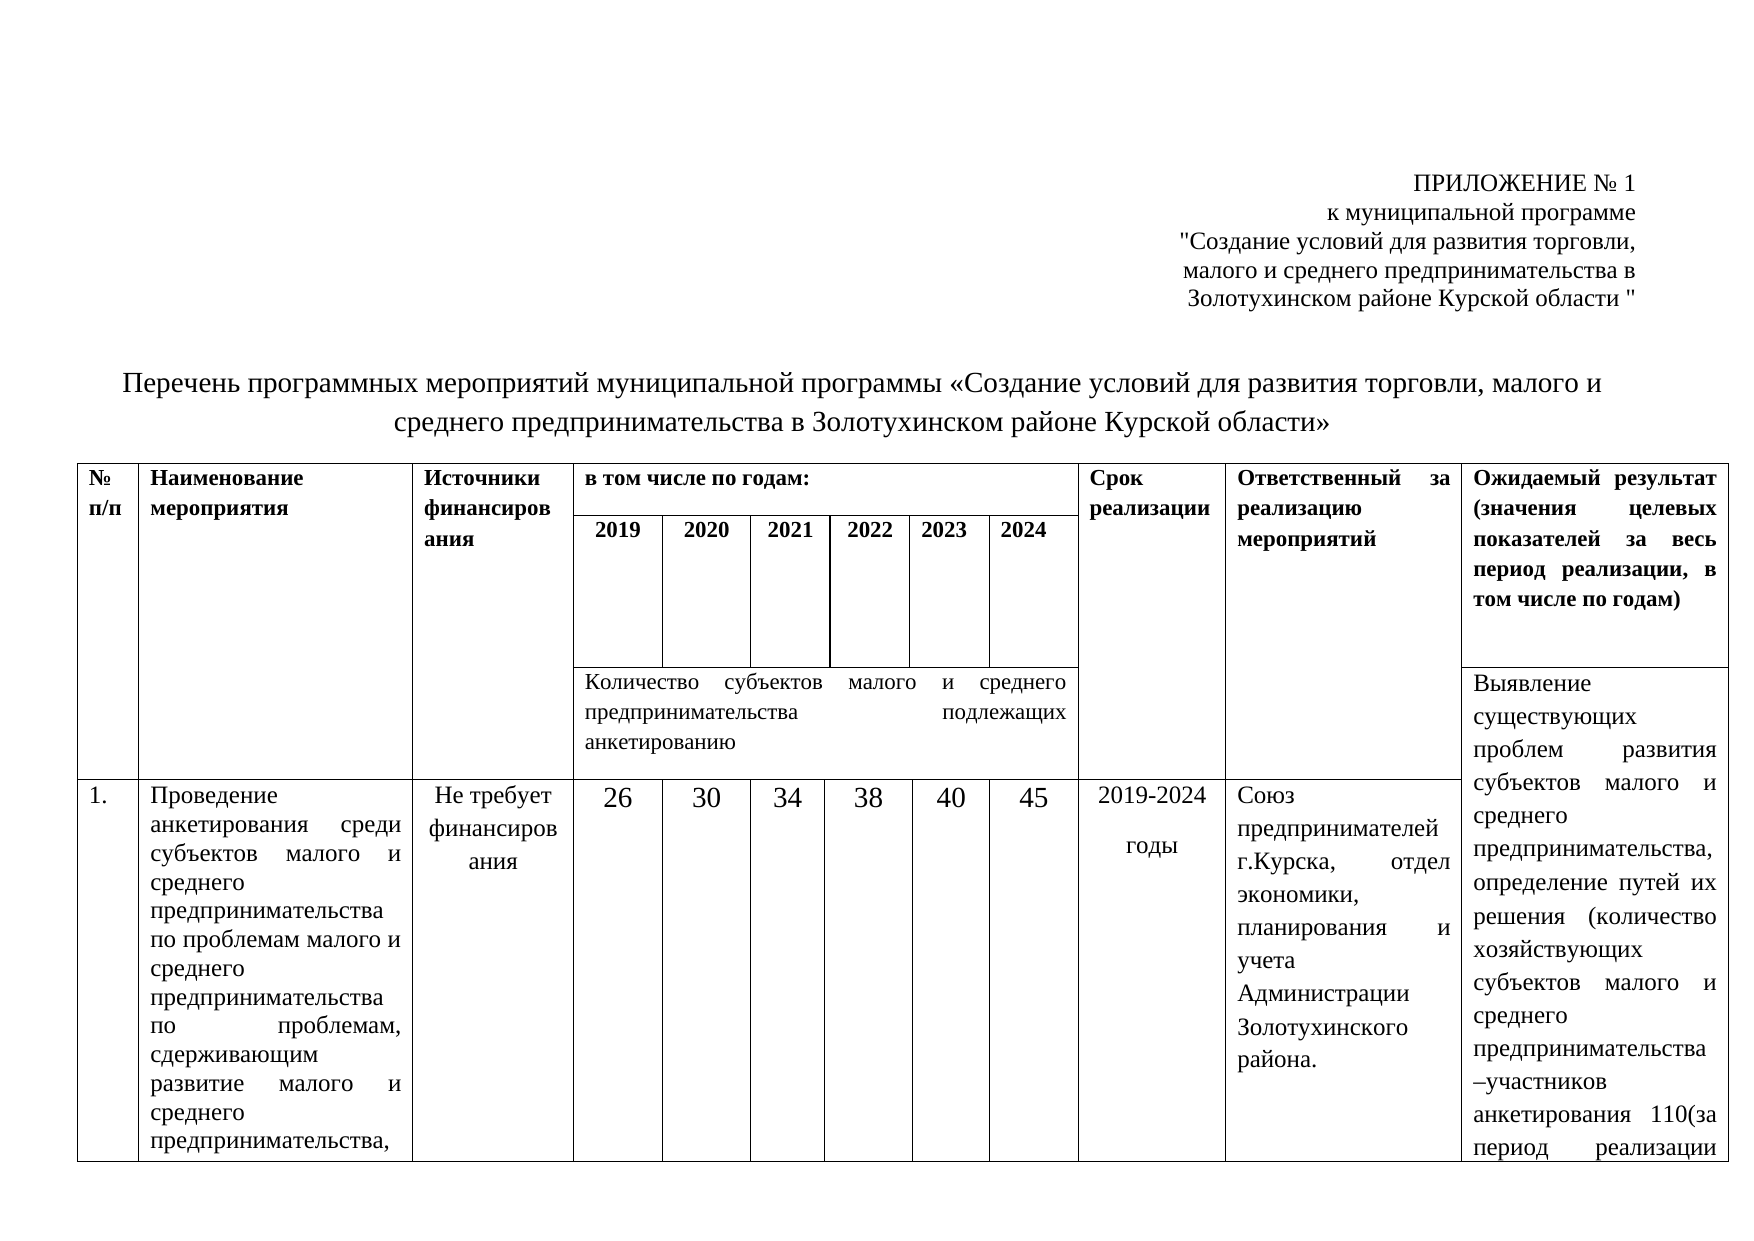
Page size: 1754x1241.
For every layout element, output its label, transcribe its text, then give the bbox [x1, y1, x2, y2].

text малого и среднего предпринимательства в [89, 255, 1636, 283]
table_header в том числе по годам: [574, 464, 1078, 515]
table_cell 38 [825, 780, 912, 1161]
table_header № п/п [78, 464, 138, 779]
table_cell 40 [913, 780, 989, 1161]
table_cell 30 [663, 780, 750, 1161]
table_cell Количество субъектов малого и среднего предпринимательства подлежащих анкетированию [574, 668, 1078, 779]
table_header Источники финансирования [413, 464, 573, 779]
table_cell 2019-2024 годы [1079, 780, 1225, 1161]
table_cell 34 [751, 780, 824, 1161]
table_cell Выявление существующих проблем развития субъектов малого и среднего предпринимательства, определение путей их решения (количество хозяйствующих субъектов малого и среднего предпринимательства –участников анкетирования 110(за период реализации программы) [1462, 668, 1728, 1161]
table_header Ожидаемый результат (значения целевых показателей за весь период реализации, в том числе по годам) [1462, 464, 1728, 667]
text "Создание условий для развития торговли, [89, 226, 1636, 255]
table_cell 2023 [910, 516, 989, 667]
table_header Ответственный за реализацию мероприятий [1226, 464, 1461, 779]
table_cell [413, 780, 573, 1161]
table_cell 26 [574, 780, 662, 1161]
table_cell 1. [78, 780, 138, 1161]
table_cell 2022 [831, 516, 909, 667]
table_header Наименование мероприятия [139, 464, 412, 779]
text Золотухинском районе Курской области " [89, 283, 1636, 312]
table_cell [139, 780, 412, 1161]
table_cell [1226, 780, 1461, 1161]
table_cell 2019 [574, 516, 662, 667]
text Перечень программных мероприятий муниципальной программы «Создание условий для развития торговли, малого и среднего предпринимательства в Золотухинском районе Курской области» [89, 365, 1636, 437]
text ПРИЛОЖЕНИЕ № 1 [89, 168, 1636, 197]
table_header Срок реализации [1079, 464, 1225, 779]
table_cell 2024 [990, 516, 1078, 667]
text к муниципальной программе [89, 197, 1636, 226]
table_cell 2021 [751, 516, 829, 667]
table_cell 45 [990, 780, 1078, 1161]
table_cell 2020 [663, 516, 750, 667]
